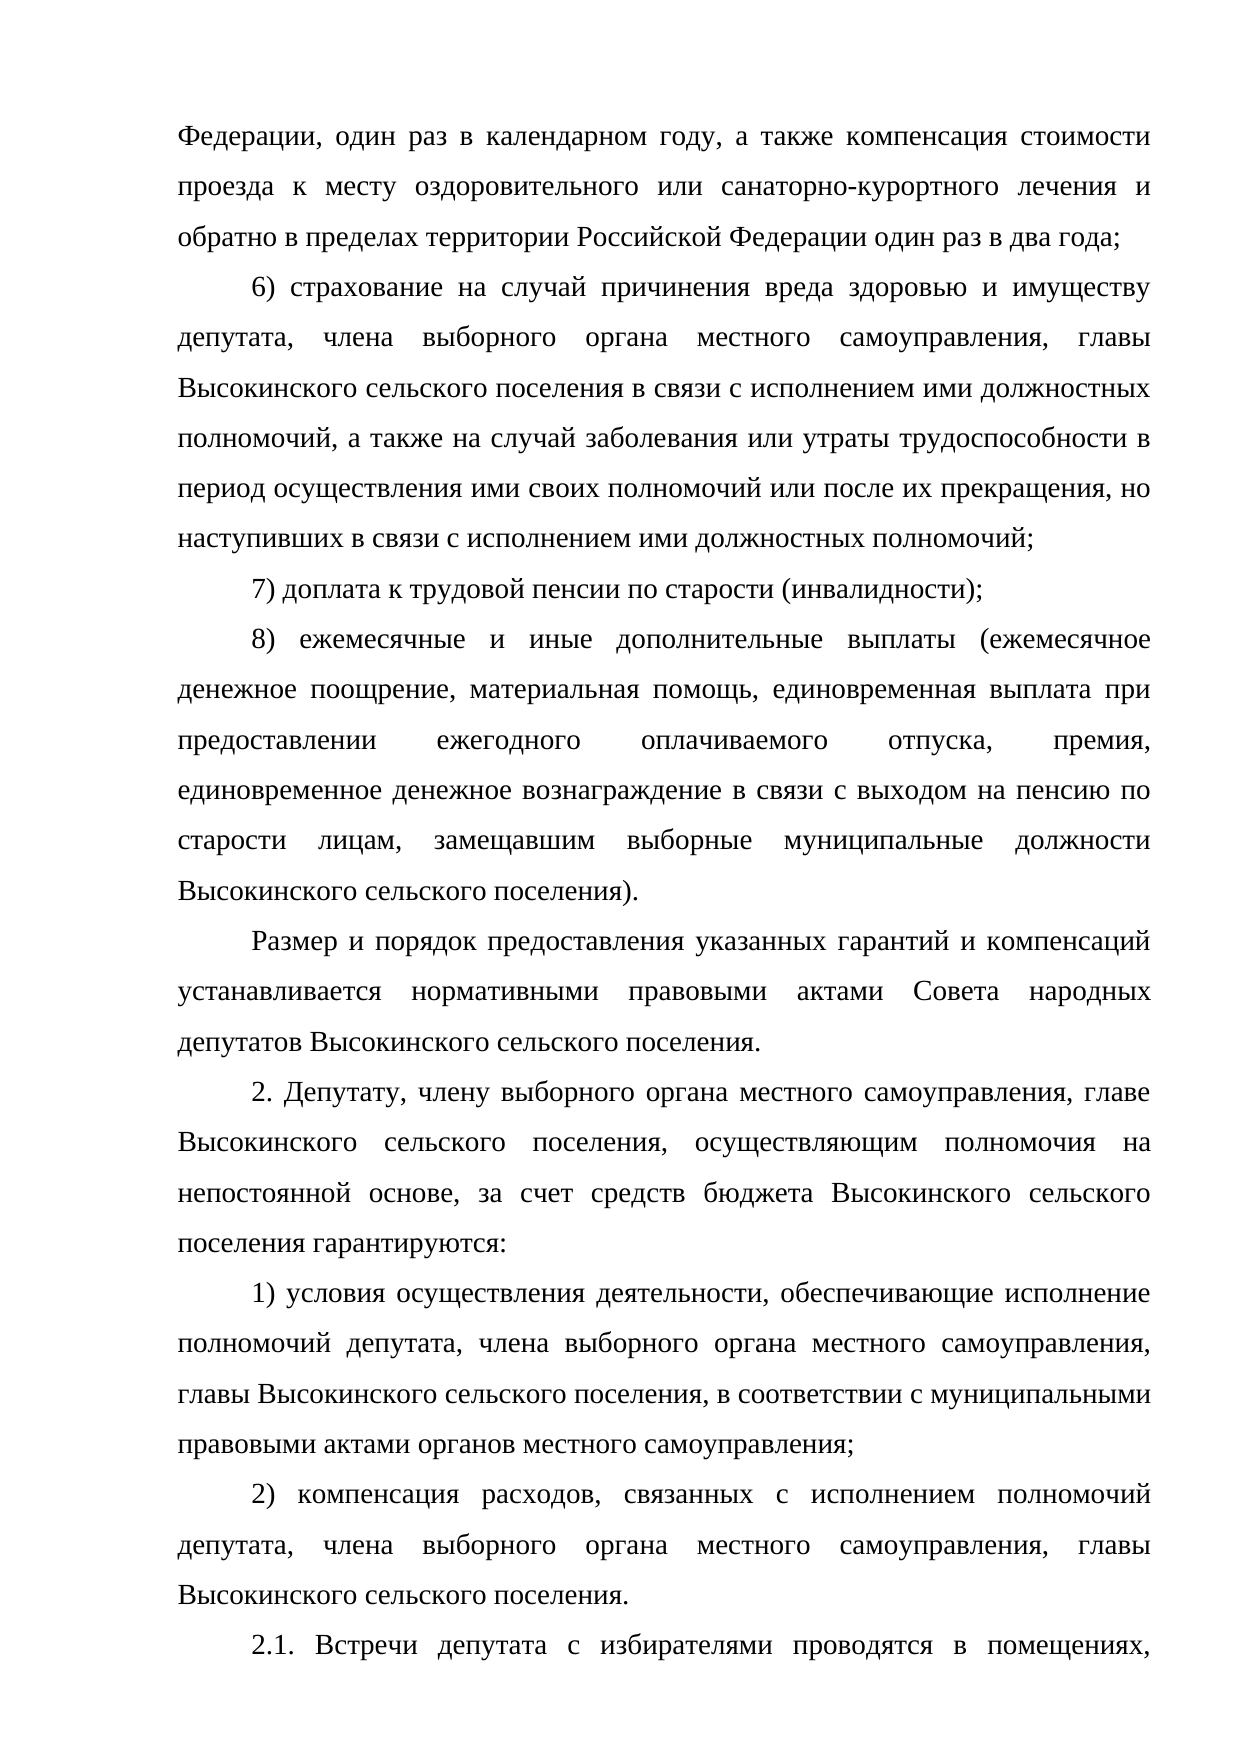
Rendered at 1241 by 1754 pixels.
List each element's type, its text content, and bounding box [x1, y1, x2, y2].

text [177, 118, 1152, 252]
text 1) условия осуществления деятельности, обеспечивающие исполнение полномочий депутата, члена выборного органа местного самоуправления, главы Высокинского сельского поселения, в соответствии с муниципальными правовыми актами органов местного самоуправления; [177, 1275, 1152, 1460]
text Размер и порядок предоставления указанных гарантий и компенсаций устанавливается нормативными правовыми актами Совета народных депутатов Высокинского сельского поселения. [177, 923, 1152, 1057]
text 7) доплата к трудовой пенсии по старости (инвалидности); [177, 571, 1152, 604]
text 2) компенсация расходов, связанных с исполнением полномочий депутата, члена выборного органа местного самоуправления, главы Высокинского сельского поселения. [177, 1477, 1152, 1611]
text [177, 1627, 1152, 1661]
text 8) ежемесячные и иные дополнительные выплаты (ежемесячное денежное поощрение, материальная помощь, единовременная выплата при предоставлении ежегодного оплачиваемого отпуска, премия, единовременное денежное вознаграждение в связи с выходом на пенсию по старости лицам, замещавшим выборные муниципальные должности Высокинского сельского поселения). [177, 621, 1152, 906]
text 6) страхование на случай причинения вреда здоровью и имуществу депутата, члена выборного органа местного самоуправления, главы Высокинского сельского поселения в связи с исполнением ими должностных полномочий, а также на случай заболевания или утраты трудоспособности в период осуществления ими своих полномочий или после их прекращения, но наступивших в связи с исполнением ими должностных полномочий; [177, 269, 1152, 554]
text 2. Депутату, члену выборного органа местного самоуправления, главе Высокинского сельского поселения, осуществляющим полномочия на непостоянной основе, за счет средств бюджета Высокинского сельского поселения гарантируются: [177, 1074, 1152, 1258]
